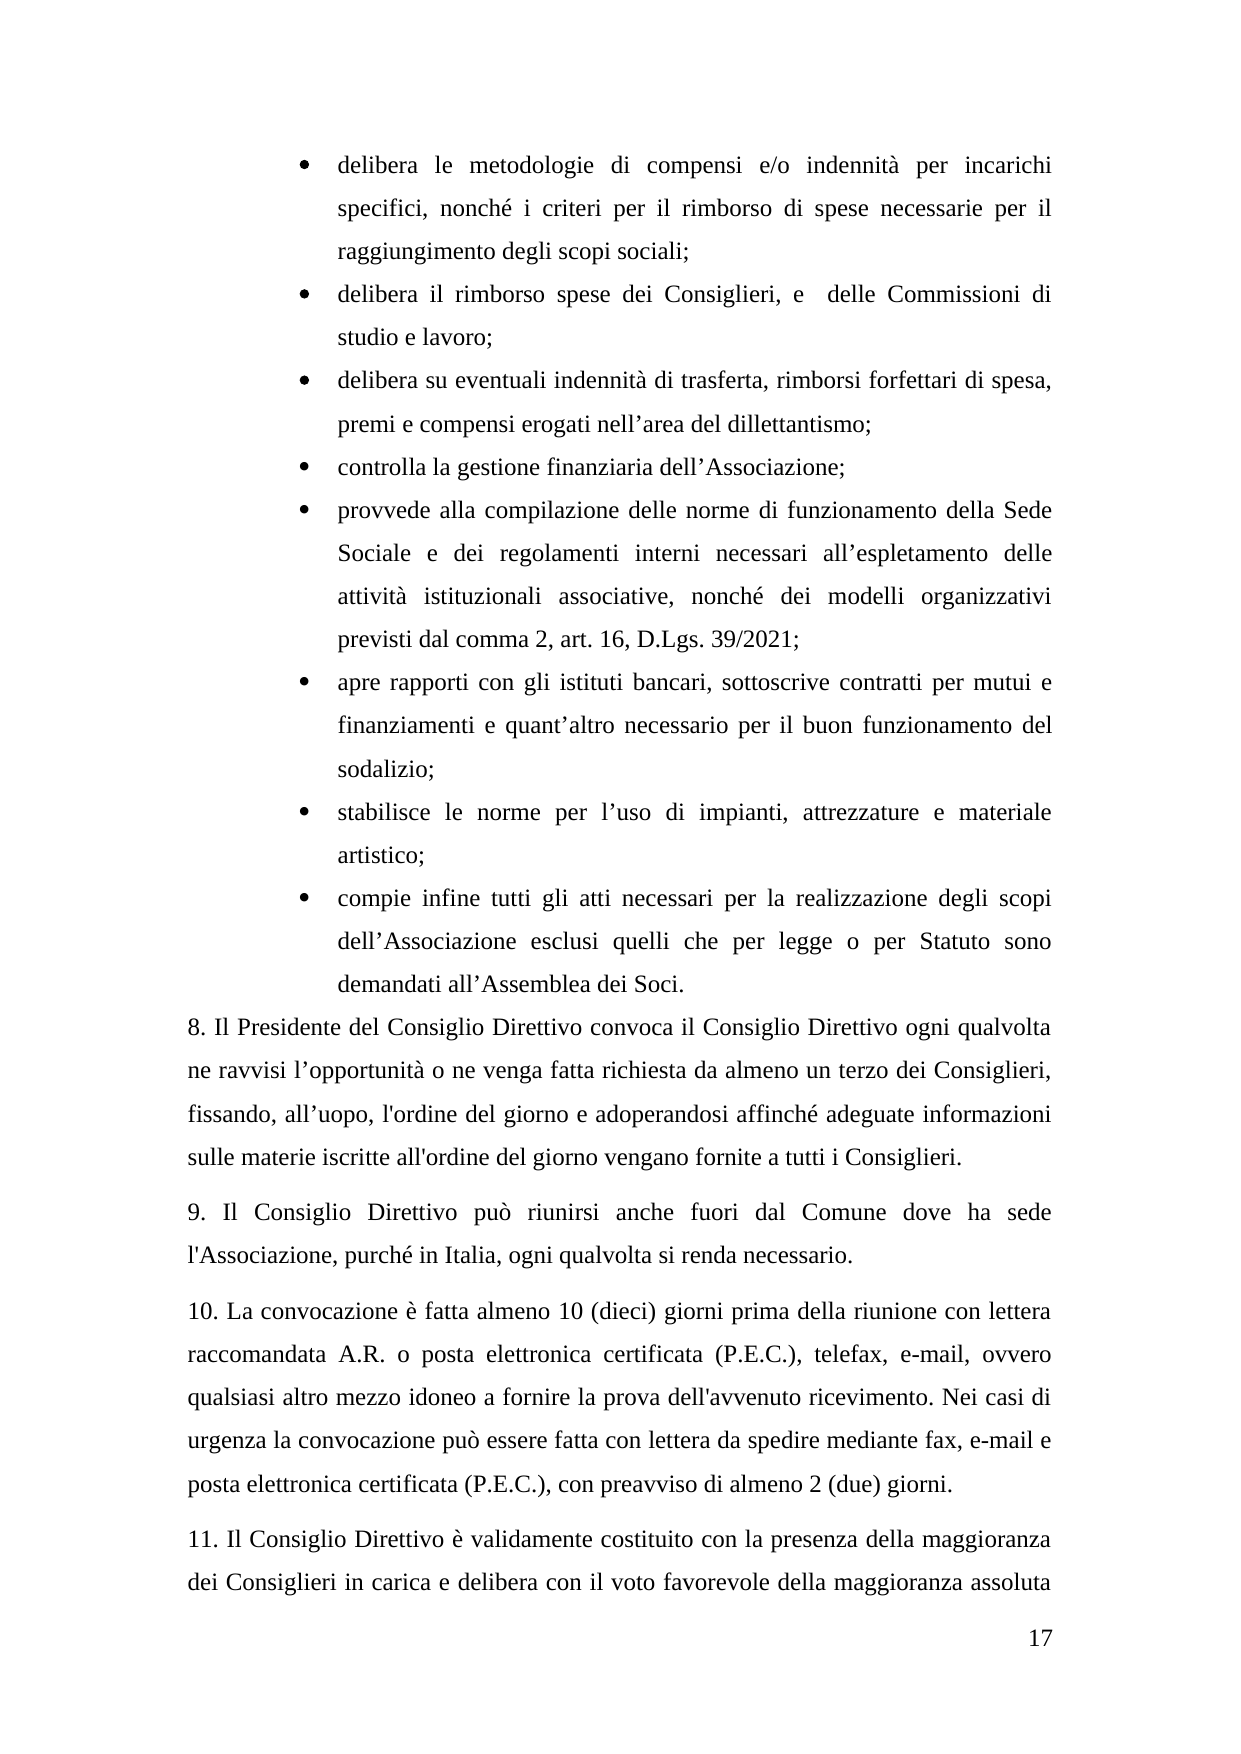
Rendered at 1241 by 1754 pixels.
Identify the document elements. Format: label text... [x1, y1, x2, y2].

list compie infine tutti gli atti necessari per la realizzazione degli scopi dell’Associazione esclusi quelli che per legge o per Statuto sono demandati all’Assemblea dei Soci. [300, 883, 1053, 998]
list controlla la gestione finanziaria dell’Associazione; [300, 452, 1053, 481]
text 10. La convocazione è fatta almeno 10 (dieci) giorni prima della riunione con lettera raccomandata A.R. o posta elettronica certificata (P.E.C.), telefax, e-mail, ovvero qualsiasi altro mezzo idoneo a fornire la prova dell'avvenuto ricevimento. Nei casi di urgenza la convocazione può essere fatta con lettera da spedire mediante fax, e-mail e posta elettronica certificata (P.E.C.), con preavviso di almeno 2 (due) giorni. [187, 1296, 1053, 1497]
list apre rapporti con gli istituti bancari, sottoscrive contratti per mutui e finanziamenti e quant’altro necessario per il buon funzionamento del sodalizio; [300, 667, 1053, 782]
text 8. Il Presidente del Consiglio Direttivo convoca il Consiglio Direttivo ogni qualvolta ne ravvisi l’opportunità o ne venga fatta richiesta da almeno un terzo dei Consiglieri, fissando, all’uopo, l'ordine del giorno e adoperandosi affinché adeguate informazioni sulle materie iscritte all'ordine del giorno vengano fornite a tutti i Consiglieri. [187, 1012, 1053, 1171]
text 9. Il Consiglio Direttivo può riunirsi anche fuori dal Comune dove ha sede l'Associazione, purché in Italia, ogni qualvolta si renda necessario. [187, 1197, 1053, 1269]
list delibera il rimborso spese dei Consiglieri, e delle Commissioni di studio e lavoro; [300, 279, 1053, 351]
list delibera le metodologie di compensi e/o indennità per incarichi specifici, nonché i criteri per il rimborso di spese necessarie per il raggiungimento degli scopi sociali; [300, 150, 1053, 265]
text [187, 1524, 1053, 1596]
list provvede alla compilazione delle norme di funzionamento della Sede Sociale e dei regolamenti interni necessari all’espletamento delle attività istituzionali associative, nonché dei modelli organizzativi previsti dal comma 2, art. 16, D.Lgs. 39/2021; [300, 495, 1053, 653]
list delibera su eventuali indennità di trasferta, rimborsi forfettari di spesa, premi e compensi erogati nell’area del dillettantismo; [300, 366, 1053, 437]
list stabilisce le norme per l’uso di impianti, attrezzature e materiale artistico; [300, 797, 1053, 869]
